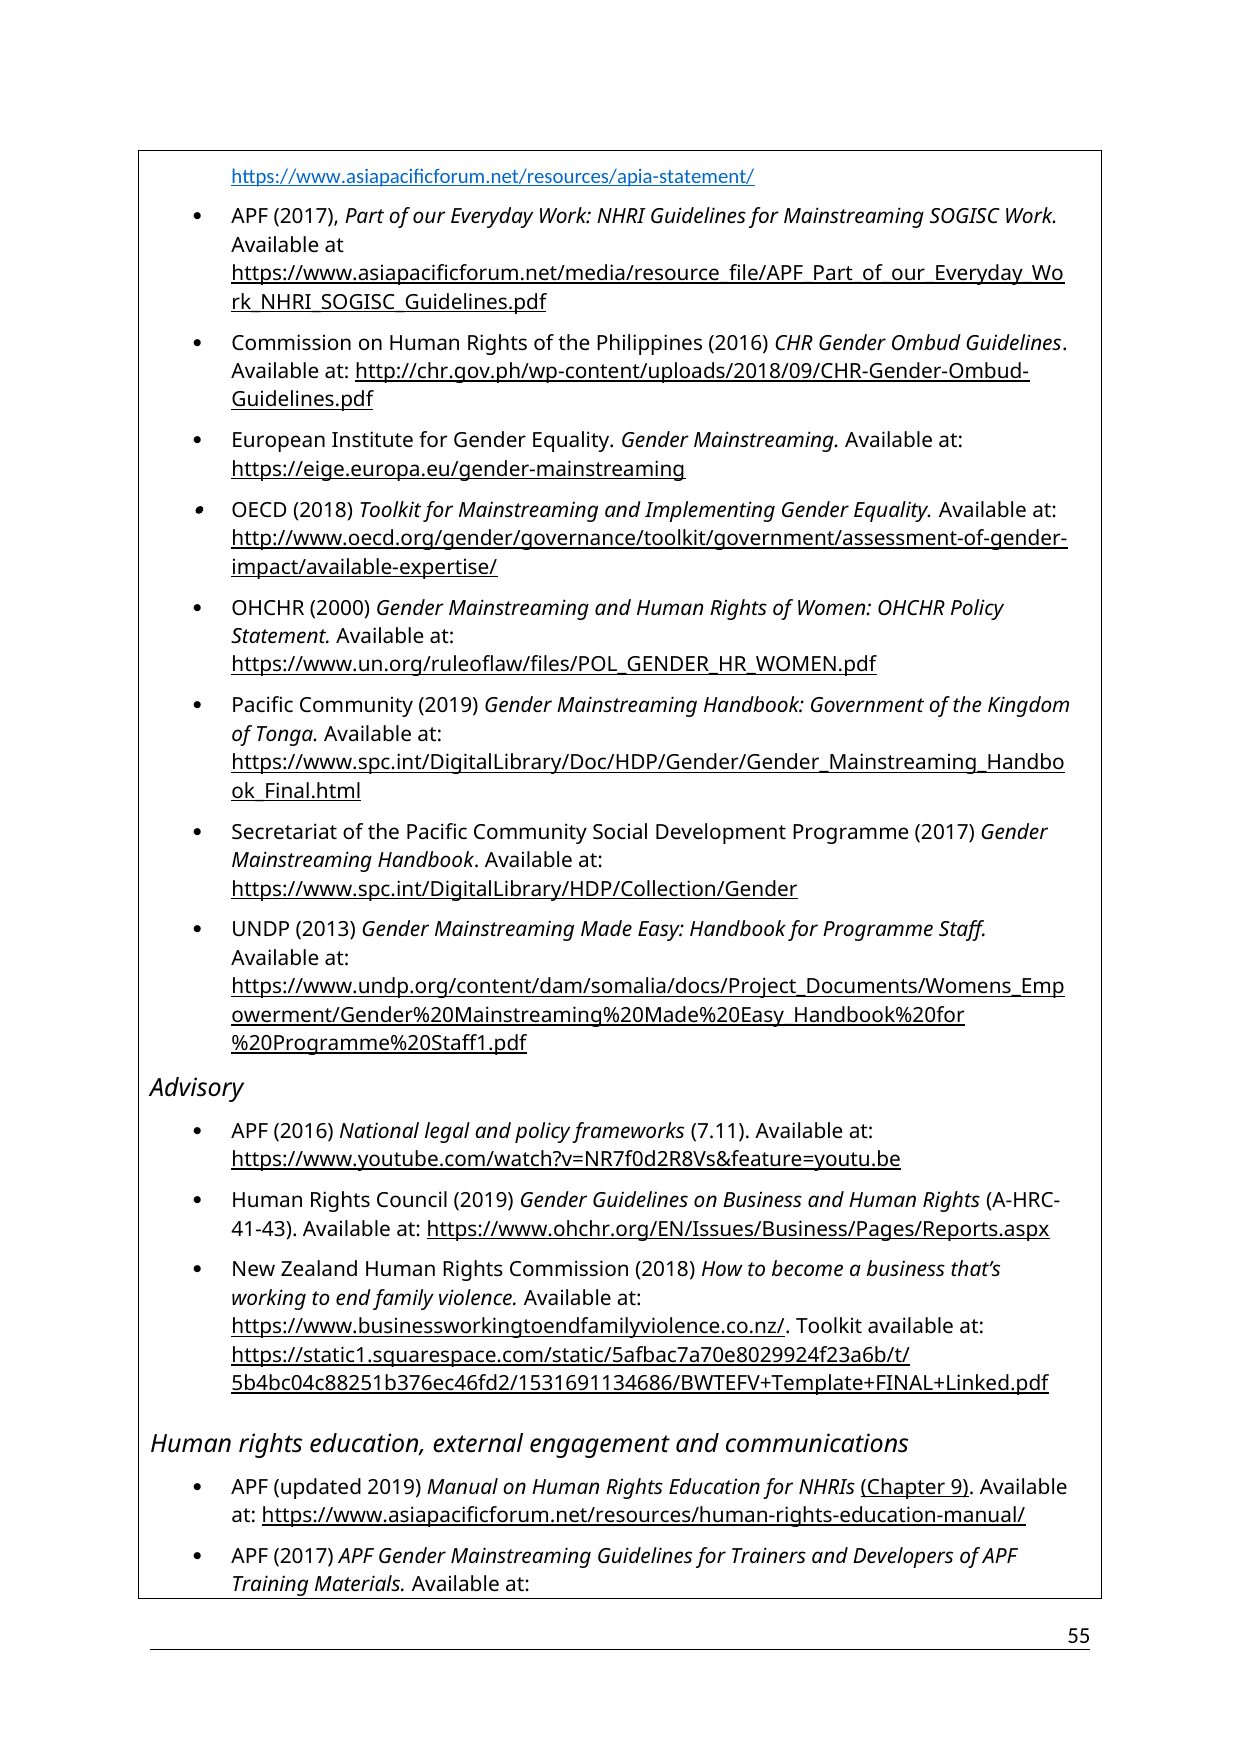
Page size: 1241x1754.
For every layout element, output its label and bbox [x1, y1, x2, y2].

table_header [139, 151, 1101, 1598]
